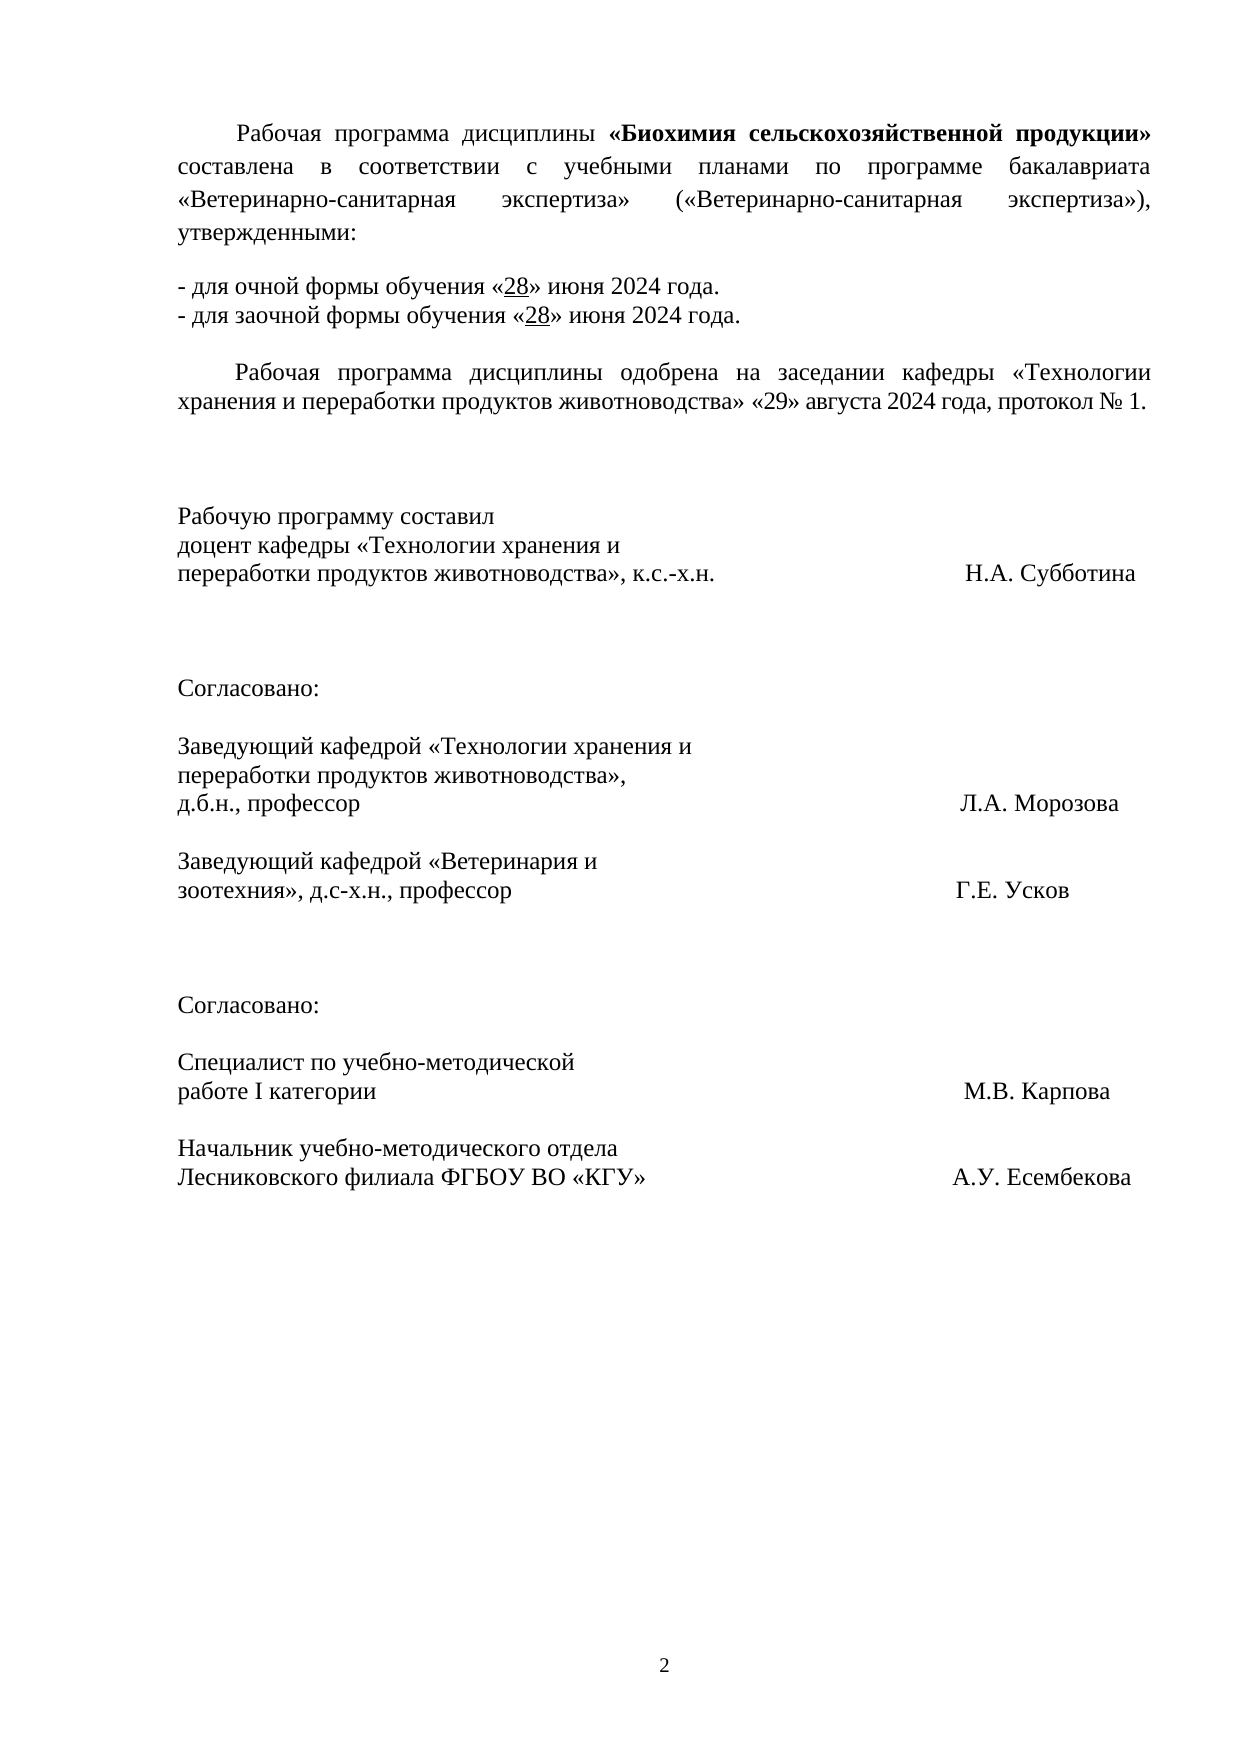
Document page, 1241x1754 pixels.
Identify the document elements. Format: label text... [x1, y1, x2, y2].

text переработки продуктов животноводства», к.с.-х.н. Н.А. Субботина [177, 558, 1152, 587]
text Заведующий кафедрой «Технологии хранения и [177, 731, 1152, 760]
text Согласовано: [177, 673, 1152, 702]
text - для очной формы обучения «28» июня 2024 года. [177, 271, 1152, 300]
text д.б.н., профессор Л.А. Морозова [177, 788, 1152, 817]
text Лесниковского филиала ФГБОУ ВО «КГУ» А.У. Есембекова [177, 1162, 1152, 1191]
text Рабочую программу составил [177, 501, 1152, 530]
text работе I категории М.В. Карпова [177, 1076, 1152, 1105]
text зоотехния», д.с-х.н., профессор Г.Е. Усков [177, 875, 1152, 903]
text Заведующий кафедрой «Ветеринария и [177, 846, 1152, 875]
text Начальник учебно-методического отдела [177, 1133, 1152, 1162]
text Рабочая программа дисциплины «Биохимия сельскохозяйственной продукции» составлена в соответствии с учебными планами по программе бакалавриата «Ветеринарно-санитарная экспертиза» («Ветеринарно-санитарная экспертиза»), утвержденными: [177, 118, 1152, 246]
text Специалист по учебно-методической [177, 1047, 1152, 1076]
text - для заочной формы обучения «28» июня 2024 года. [177, 300, 1152, 328]
text Согласовано: [177, 990, 1152, 1018]
text Рабочая программа дисциплины одобрена на заседании кафедры «Технологии хранения и переработки продуктов животноводства» «29» августа 2024 года, протокол № 1. [177, 357, 1152, 415]
text доцент кафедры «Технологии хранения и [177, 530, 1152, 558]
text переработки продуктов животноводства», [177, 760, 1152, 788]
